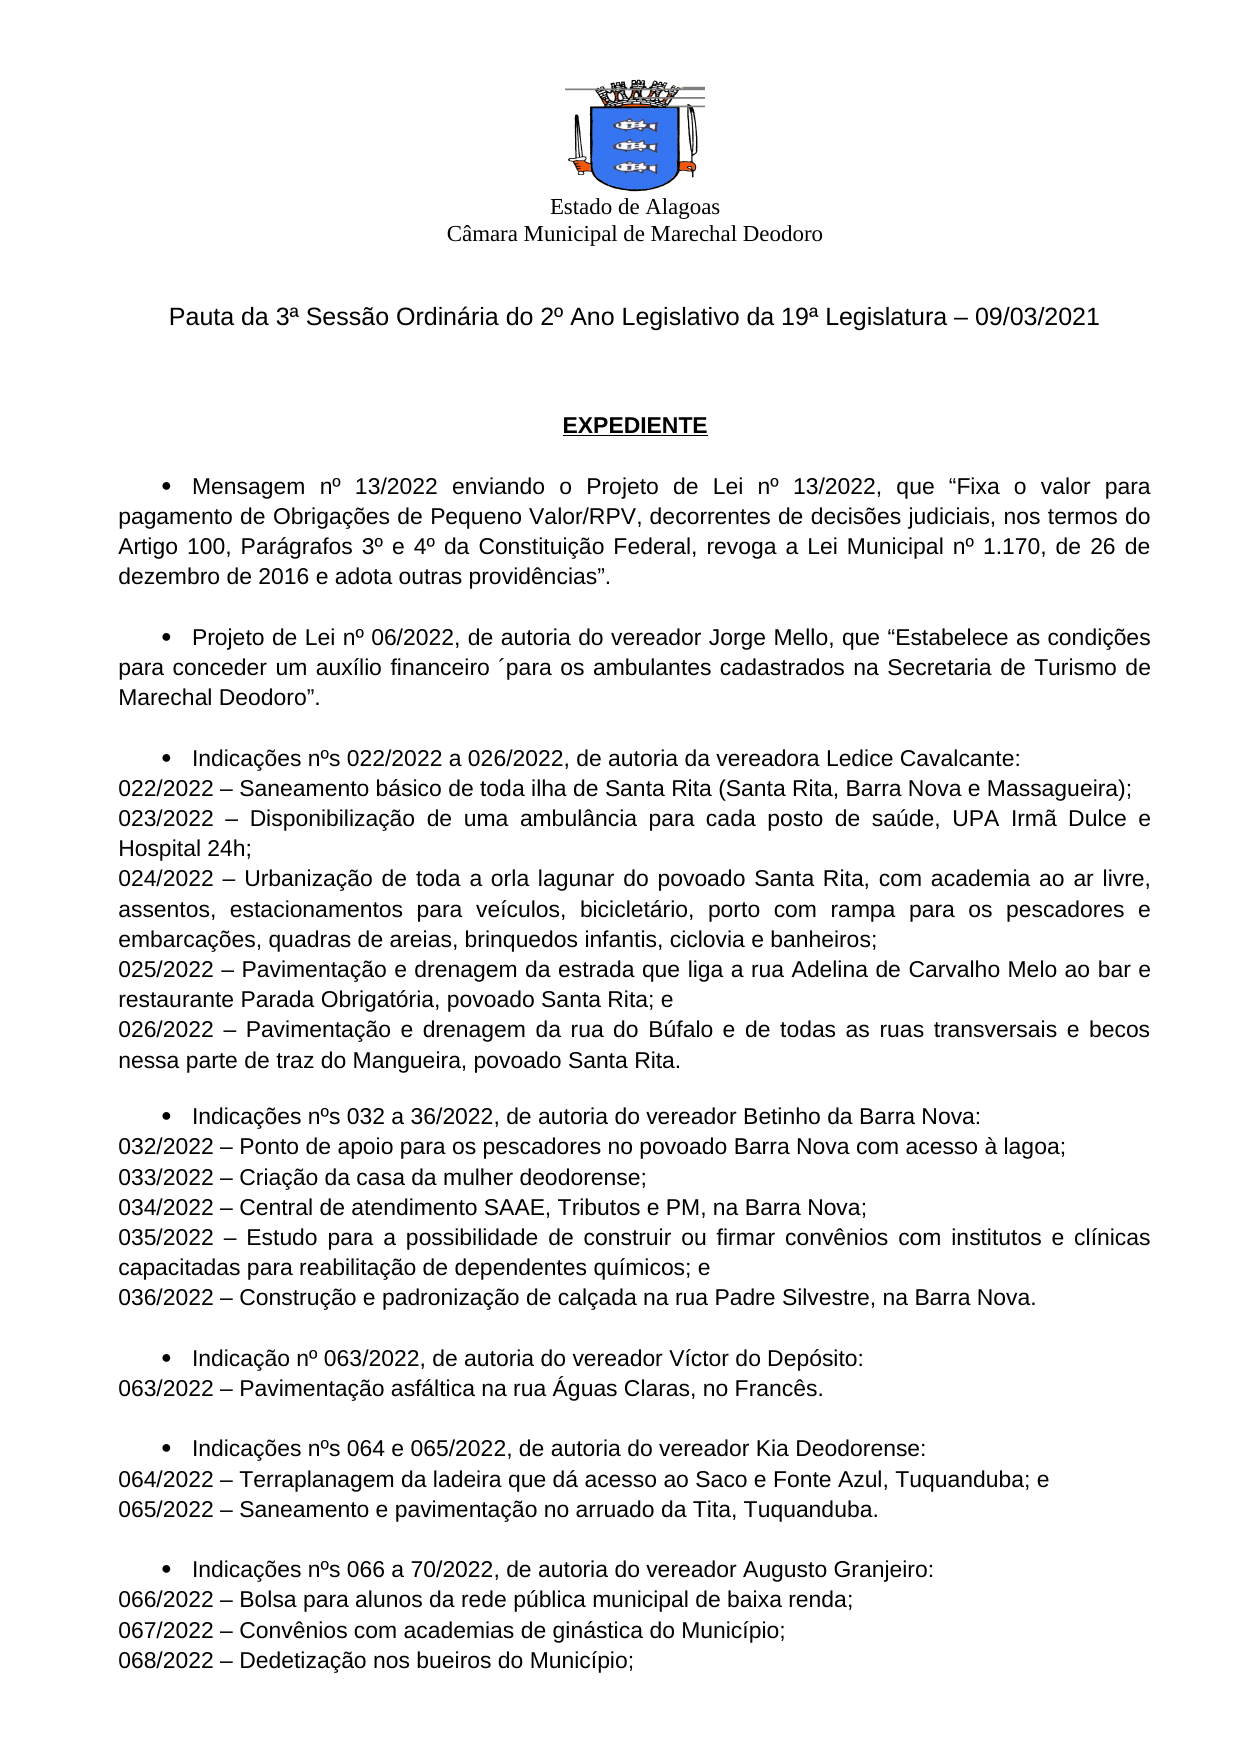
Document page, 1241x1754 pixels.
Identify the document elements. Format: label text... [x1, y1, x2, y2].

text 025/2022 – Pavimentação e drenagem da estrada que liga a rua Adelina de Carvalho Melo ao bar e restaurante Parada Obrigatória, povoado Santa Rita; e [118, 956, 1152, 1012]
text EXPEDIENTE [118, 412, 1152, 438]
text 034/2022 – Central de atendimento SAAE, Tributos e PM, na Barra Nova; [118, 1194, 1152, 1220]
text 033/2022 – Criação da casa da mulher deodorense; [118, 1163, 1152, 1190]
text 032/2022 – Ponto de apoio para os pescadores no povoado Barra Nova com acesso à lagoa; [118, 1133, 1152, 1160]
list Indicações nºs 064 e 065/2022, de autoria do vereador Kia Deodorense: [162, 1435, 1152, 1462]
text 026/2022 – Pavimentação e drenagem da rua do Búfalo e de todas as ruas transversais e becos nessa parte de traz do Mangueira, povoado Santa Rita. [118, 1016, 1152, 1073]
list Indicações nºs 022/2022 a 026/2022, de autoria da vereadora Ledice Cavalcante: [162, 744, 1152, 771]
text 067/2022 – Convênios com academias de ginástica do Município; [118, 1617, 1152, 1643]
list Mensagem nº 13/2022 enviando o Projeto de Lei nº 13/2022, que “Fixa o valor para pagamento de Obrigações de Pequeno Valor/RPV, decorrentes de decisões judiciais, nos termos do Artigo 100, Parágrafos 3º e 4º da Constituição Federal, revoga a Lei Municipal nº 1.170, de 26 de dezembro de 2016 e adota outras providências”. [118, 473, 1152, 589]
list Indicações nºs 066 a 70/2022, de autoria do vereador Augusto Granjeiro: [162, 1556, 1152, 1583]
text 064/2022 – Terraplanagem da ladeira que dá acesso ao Saco e Fonte Azul, Tuquanduba; e [118, 1466, 1152, 1492]
text 023/2022 – Disponibilização de uma ambulância para cada posto de saúde, UPA Irmã Dulce e Hospital 24h; [118, 805, 1152, 861]
text 068/2022 – Dedetização nos bueiros do Município; [118, 1647, 1152, 1673]
list Projeto de Lei nº 06/2022, de autoria do vereador Jorge Mello, que “Estabelece as condições para conceder um auxílio financeiro ´para os ambulantes cadastrados na Secretaria de Turismo de Marechal Deodoro”. [118, 624, 1152, 710]
text 063/2022 – Pavimentação asfáltica na rua Águas Claras, no Francês. [118, 1375, 1152, 1401]
picture [565, 73, 705, 194]
text 036/2022 – Construção e padronização de calçada na rua Padre Silvestre, na Barra Nova. [118, 1284, 1152, 1311]
text Pauta da 3ª Sessão Ordinária do 2º Ano Legislativo da 19ª Legislatura – 09/03/2021 [118, 302, 1152, 331]
list Indicação nº 063/2022, de autoria do vereador Víctor do Depósito: [162, 1345, 1152, 1371]
text 022/2022 – Saneamento básico de toda ilha de Santa Rita (Santa Rita, Barra Nova e Massagueira); [118, 775, 1152, 801]
text 024/2022 – Urbanização de toda a orla lagunar do povoado Santa Rita, com academia ao ar livre, assentos, estacionamentos para veículos, bicicletário, porto com rampa para os pescadores e embarcações, quadras de areias, brinquedos infantis, ciclovia e banheiros; [118, 865, 1152, 952]
text 066/2022 – Bolsa para alunos da rede pública municipal de baixa renda; [118, 1586, 1152, 1613]
text 035/2022 – Estudo para a possibilidade de construir ou firmar convênios com institutos e clínicas capacitadas para reabilitação de dependentes químicos; e [118, 1224, 1152, 1281]
list Indicações nºs 032 a 36/2022, de autoria do vereador Betinho da Barra Nova: [162, 1103, 1152, 1129]
text 065/2022 – Saneamento e pavimentação no arruado da Tita, Tuquanduba. [118, 1496, 1152, 1522]
